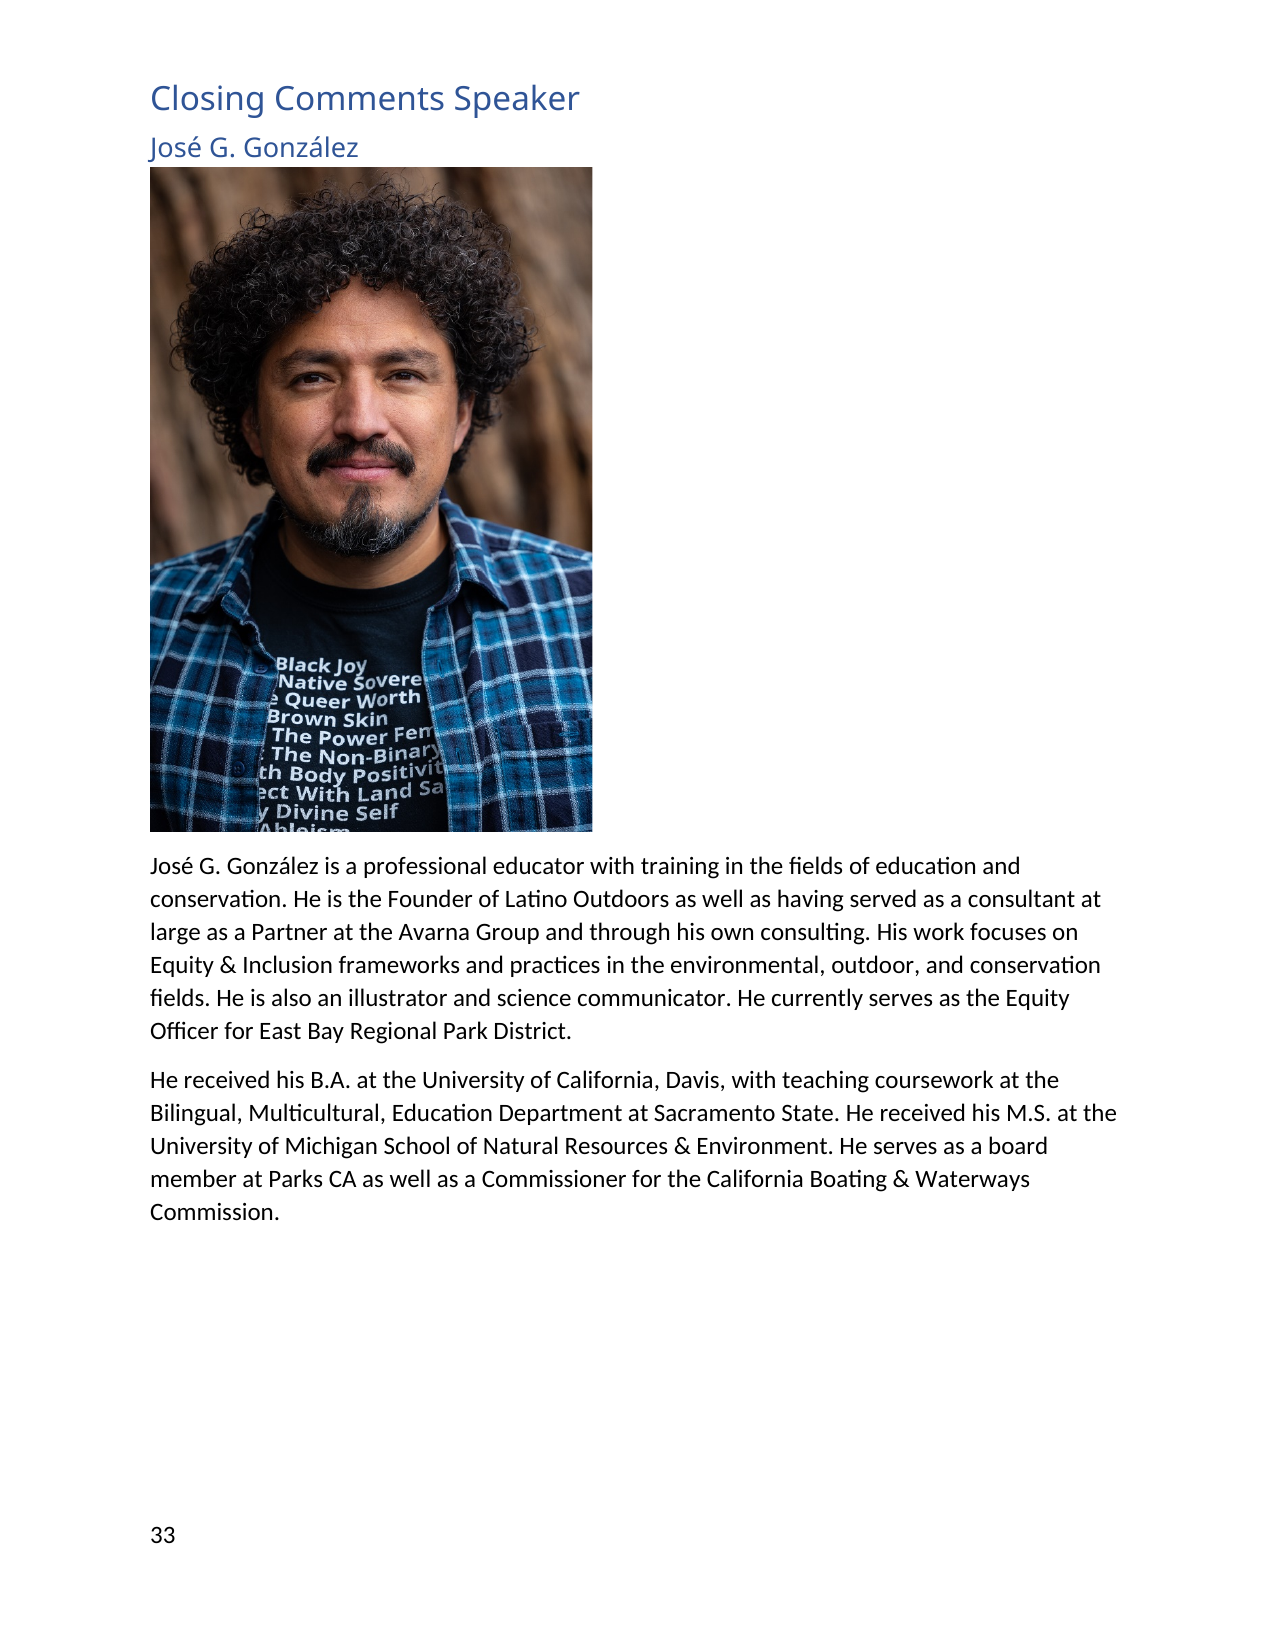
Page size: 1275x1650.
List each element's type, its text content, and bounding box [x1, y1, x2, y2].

subtitle José G. González [150, 128, 1125, 165]
text José G. González is a professional educator with training in the fields of education and conservation. He is the Founder of Latino Outdoors as well as having served as a consultant at large as a Partner at the Avarna Group and through his own consulting. His work focuses on Equity & Inclusion frameworks and practices in the environmental, outdoor, and conservation fields. He is also an illustrator and science communicator. He currently serves as the Equity Officer for East Bay Regional Park District. [150, 851, 1125, 1046]
text He received his B.A. at the University of California, Davis, with teaching coursework at the Bilingual, Multicultural, Education Department at Sacramento State. He received his M.S. at the University of Michigan School of Natural Resources & Environment. He serves as a board member at Parks CA as well as a Commissioner for the California Boating & Waterways Commission. [150, 1065, 1125, 1227]
subtitle Closing Comments Speaker [150, 75, 1125, 120]
picture [150, 167, 593, 832]
